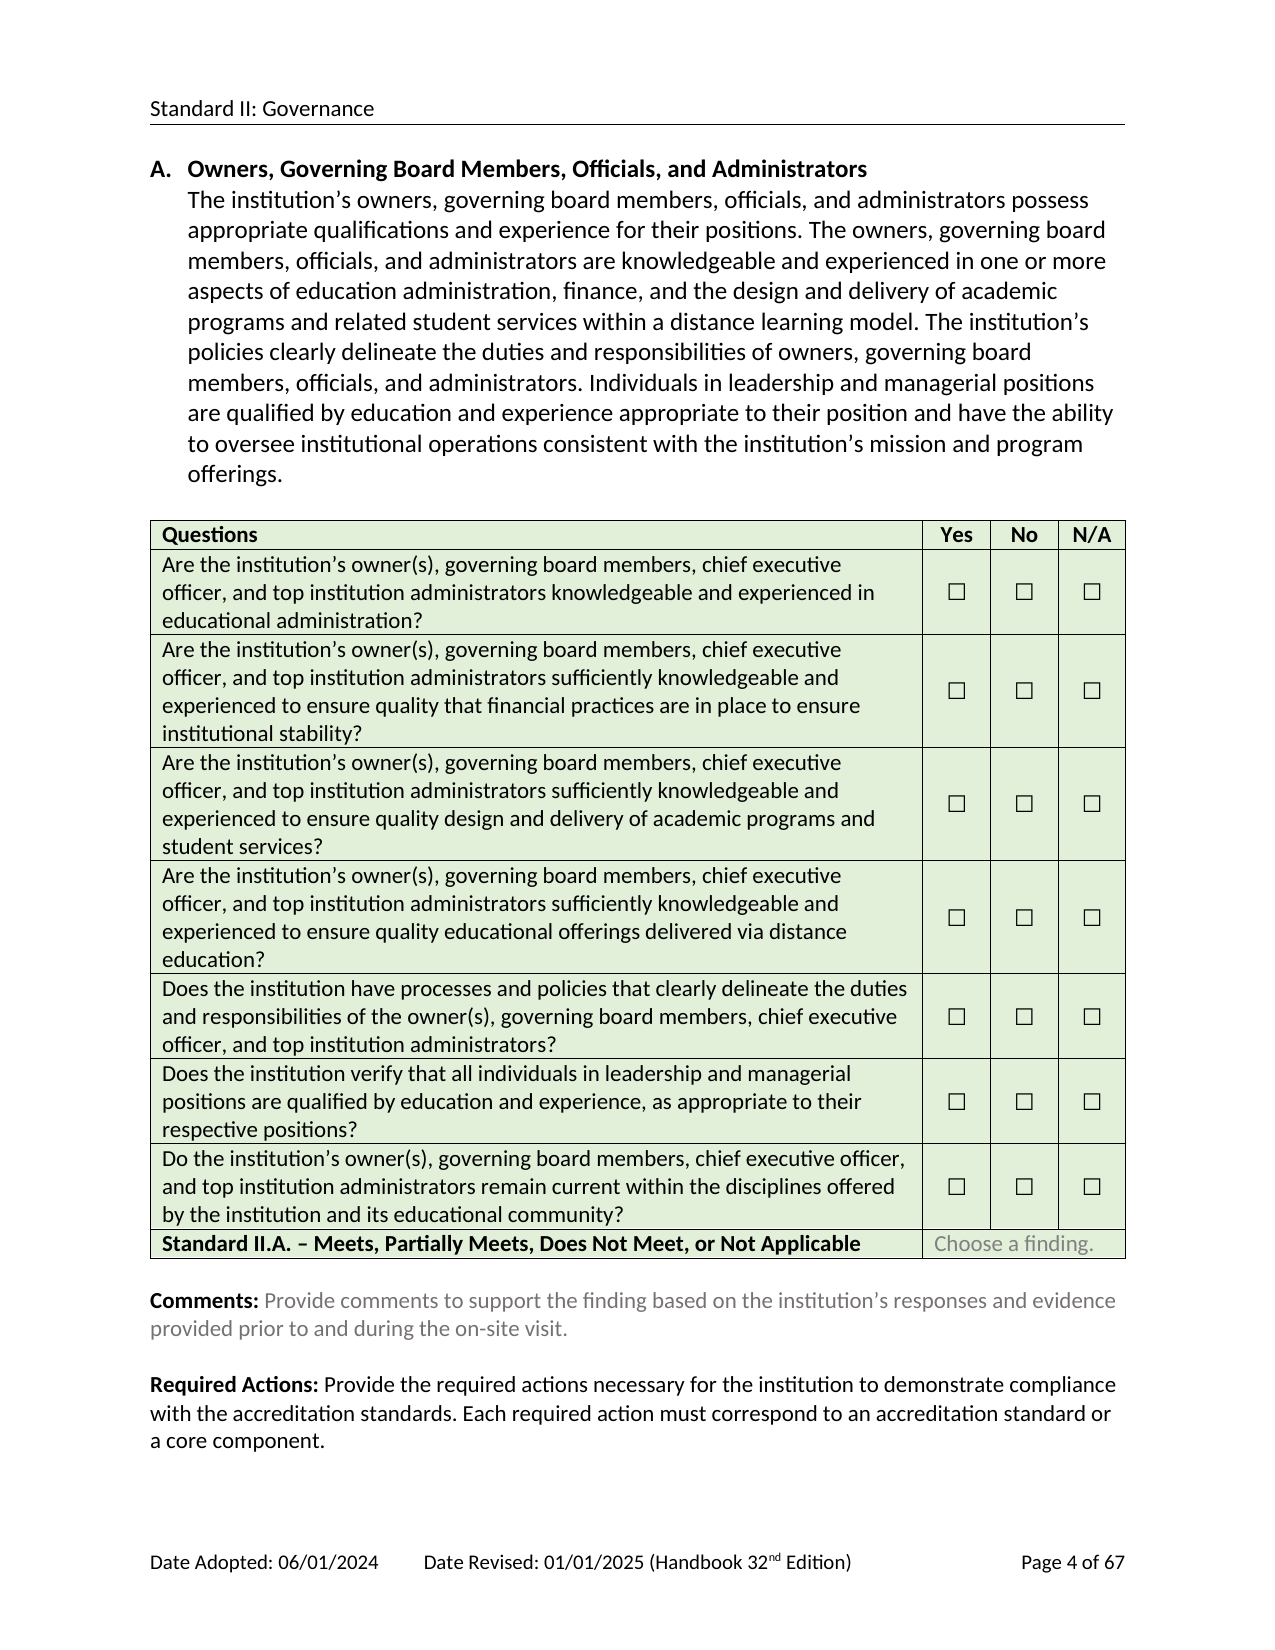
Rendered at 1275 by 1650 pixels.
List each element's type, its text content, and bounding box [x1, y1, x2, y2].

table_header No [991, 521, 1058, 549]
table_cell Standard II.A. – Meets, Partially Meets, Does Not Meet, or Not Applicable [151, 1230, 922, 1257]
table_cell [923, 1230, 1125, 1257]
table_cell Are the institution’s owner(s), governing board members, chief executive officer, and top institution administrators sufficiently knowledgeable and experienced to ensure quality educational offerings delivered via distance education? [151, 861, 922, 973]
table_header Questions [151, 521, 922, 549]
text Required Actions: [150, 1371, 1125, 1455]
table_cell Are the institution’s owner(s), governing board members, chief executive officer, and top institution administrators knowledgeable and experienced in educational administration? [151, 550, 922, 634]
table_header N/A [1059, 521, 1125, 549]
table_cell Does the institution verify that all individuals in leadership and managerial positions are qualified by education and experience, as appropriate to their respective positions? [151, 1059, 922, 1143]
table_cell Are the institution’s owner(s), governing board members, chief executive officer, and top institution administrators sufficiently knowledgeable and experienced to ensure quality design and delivery of academic programs and student services? [151, 748, 922, 860]
table_header Yes [923, 521, 990, 549]
table_cell Are the institution’s owner(s), governing board members, chief executive officer, and top institution administrators sufficiently knowledgeable and experienced to ensure quality that financial practices are in place to ensure institutional stability? [151, 635, 922, 747]
table_cell Does the institution have processes and policies that clearly delineate the duties and responsibilities of the owner(s), governing board members, chief executive officer, and top institution administrators? [151, 974, 922, 1058]
table_cell Do the institution’s owner(s), governing board members, chief executive officer, and top institution administrators remain current within the disciplines offered by the institution and its educational community? [151, 1144, 922, 1228]
text Comments: [150, 1287, 1125, 1343]
